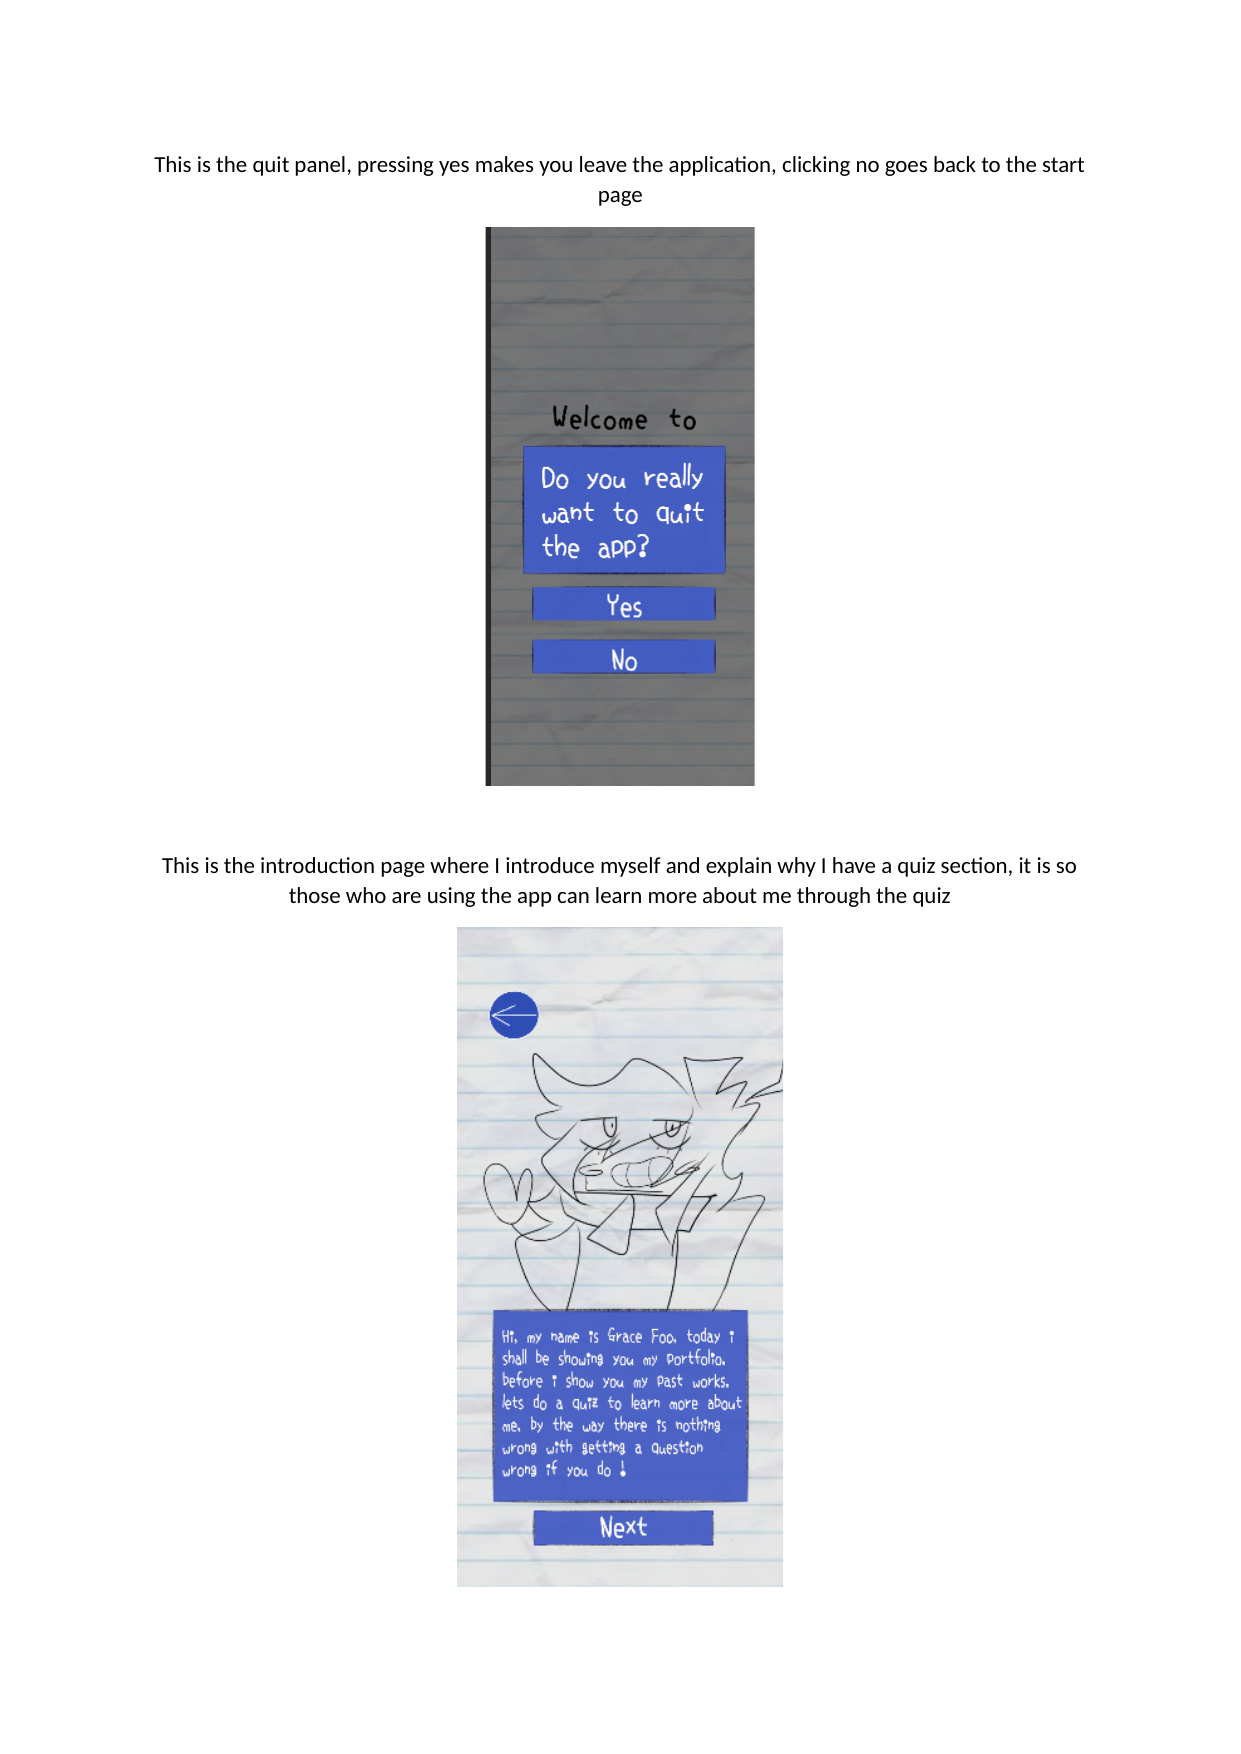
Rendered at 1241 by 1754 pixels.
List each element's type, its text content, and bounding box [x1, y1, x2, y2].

text This is the introduction page where I introduce myself and explain why I have a quiz section, it is so those who are using the app can learn more about me through the quiz [150, 851, 1090, 909]
picture [485, 227, 755, 786]
text This is the quit panel, pressing yes makes you leave the application, clicking no goes back to the start page [150, 150, 1090, 208]
picture [457, 927, 784, 1587]
